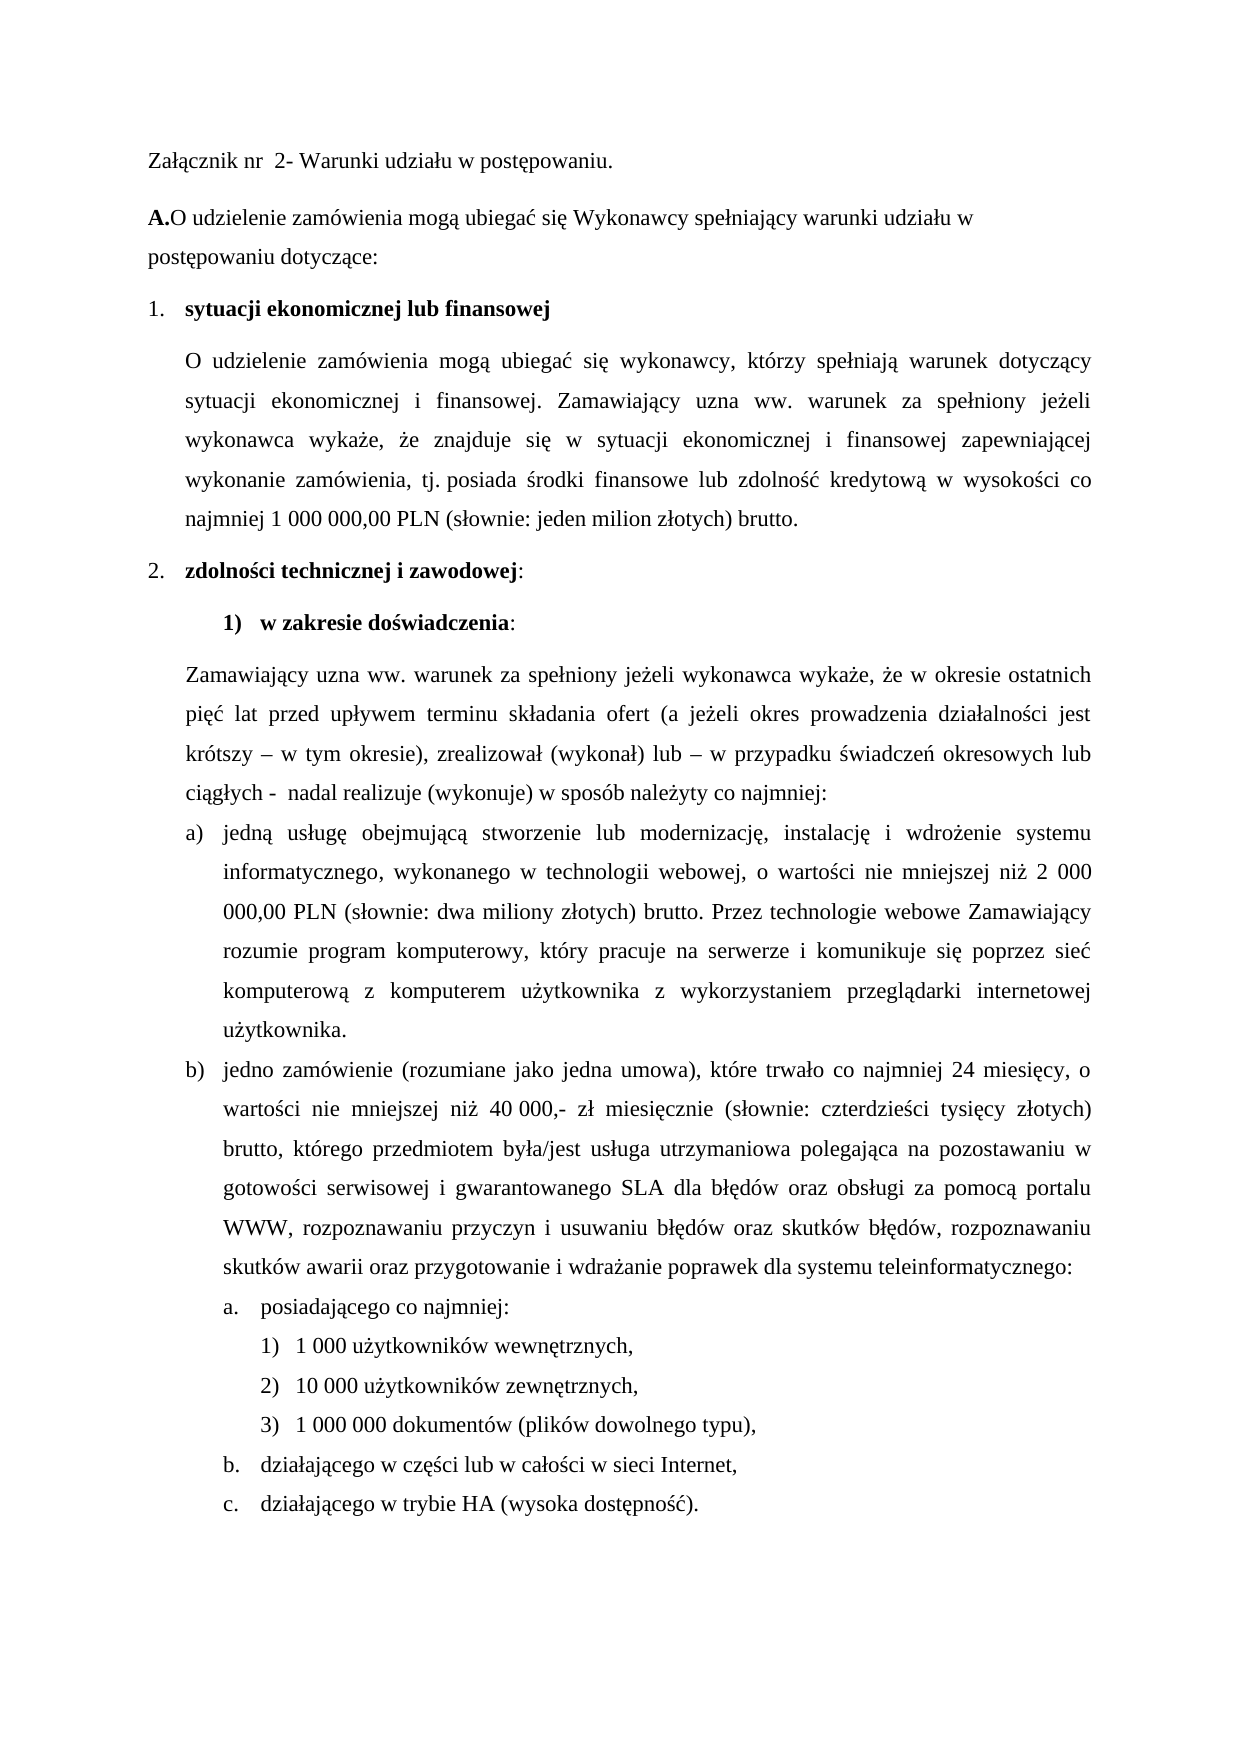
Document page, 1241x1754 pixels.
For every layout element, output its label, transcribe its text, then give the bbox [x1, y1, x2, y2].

list jedno zamówienie (rozumiane jako jedna umowa), które trwało co najmniej 24 miesięcy, o wartości nie mniejszej niż 40 000,- zł miesięcznie (słownie: czterdzieści tysięcy złotych) brutto, którego przedmiotem była/jest usługa utrzymaniowa polegająca na pozostawaniu w gotowości serwisowej i gwarantowanego SLA dla błędów oraz obsługi za pomocą portalu WWW, rozpoznawaniu przyczyn i usuwaniu błędów oraz skutków błędów, rozpoznawaniu skutków awarii oraz przygotowanie i wdrażanie poprawek dla systemu teleinformatycznego: [185, 1056, 1093, 1279]
list 1 000 000 dokumentów (plików dowolnego typu), [148, 1411, 1093, 1437]
list jedną usługę obejmującą stworzenie lub modernizację, instalację i wdrożenie systemu informatycznego, wykonanego w technologii webowej, o wartości nie mniejszej niż 2 000 000,00 PLN (słownie: dwa miliony złotych) brutto. Przez technologie webowe Zamawiający rozumie program komputerowy, który pracuje na serwerze i komunikuje się poprzez sieć komputerową z komputerem użytkownika z wykorzystaniem przeglądarki internetowej użytkownika. [185, 819, 1093, 1043]
text Załącznik nr 2- Warunki udziału w postępowaniu. [148, 148, 1093, 174]
list Zamawiający uzna ww. warunek za spełniony jeżeli wykonawca wykaże, że w okresie ostatnich pięć lat przed upływem terminu składania ofert (a jeżeli okres prowadzenia działalności jest krótszy – w tym okresie), zrealizował (wykonał) lub – w przypadku świadczeń okresowych lub ciągłych - nadal realizuje (wykonuje) w sposób należyty co najmniej: [185, 661, 1093, 806]
list 1 000 użytkowników wewnętrznych, [148, 1332, 1093, 1358]
list posiadającego co najmniej: [223, 1293, 1093, 1319]
list w zakresie doświadczenia: [223, 609, 1093, 635]
list działającego w części lub w całości w sieci Internet, [223, 1451, 1093, 1477]
list sytuacji ekonomicznej lub finansowej [148, 295, 1093, 322]
list 10 000 użytkowników zewnętrznych, [148, 1372, 1093, 1398]
list działającego w trybie HA (wysoka dostępność). [223, 1490, 1093, 1516]
list zdolności technicznej i zawodowej: [148, 557, 1093, 583]
text A.O udzielenie zamówienia mogą ubiegać się Wykonawcy spełniający warunki udziału w postępowaniu dotyczące: [148, 204, 1093, 269]
list O udzielenie zamówienia mogą ubiegać się wykonawcy, którzy spełniają warunek dotyczący sytuacji ekonomicznej i finansowej. Zamawiający uzna ww. warunek za spełniony jeżeli wykonawca wykaże, że znajduje się w sytuacji ekonomicznej i finansowej zapewniającej wykonanie zamówienia, tj. posiada środki finansowe lub zdolność kredytową w wysokości co najmniej 1 000 000,00 PLN (słownie: jeden milion złotych) brutto. [185, 347, 1093, 531]
